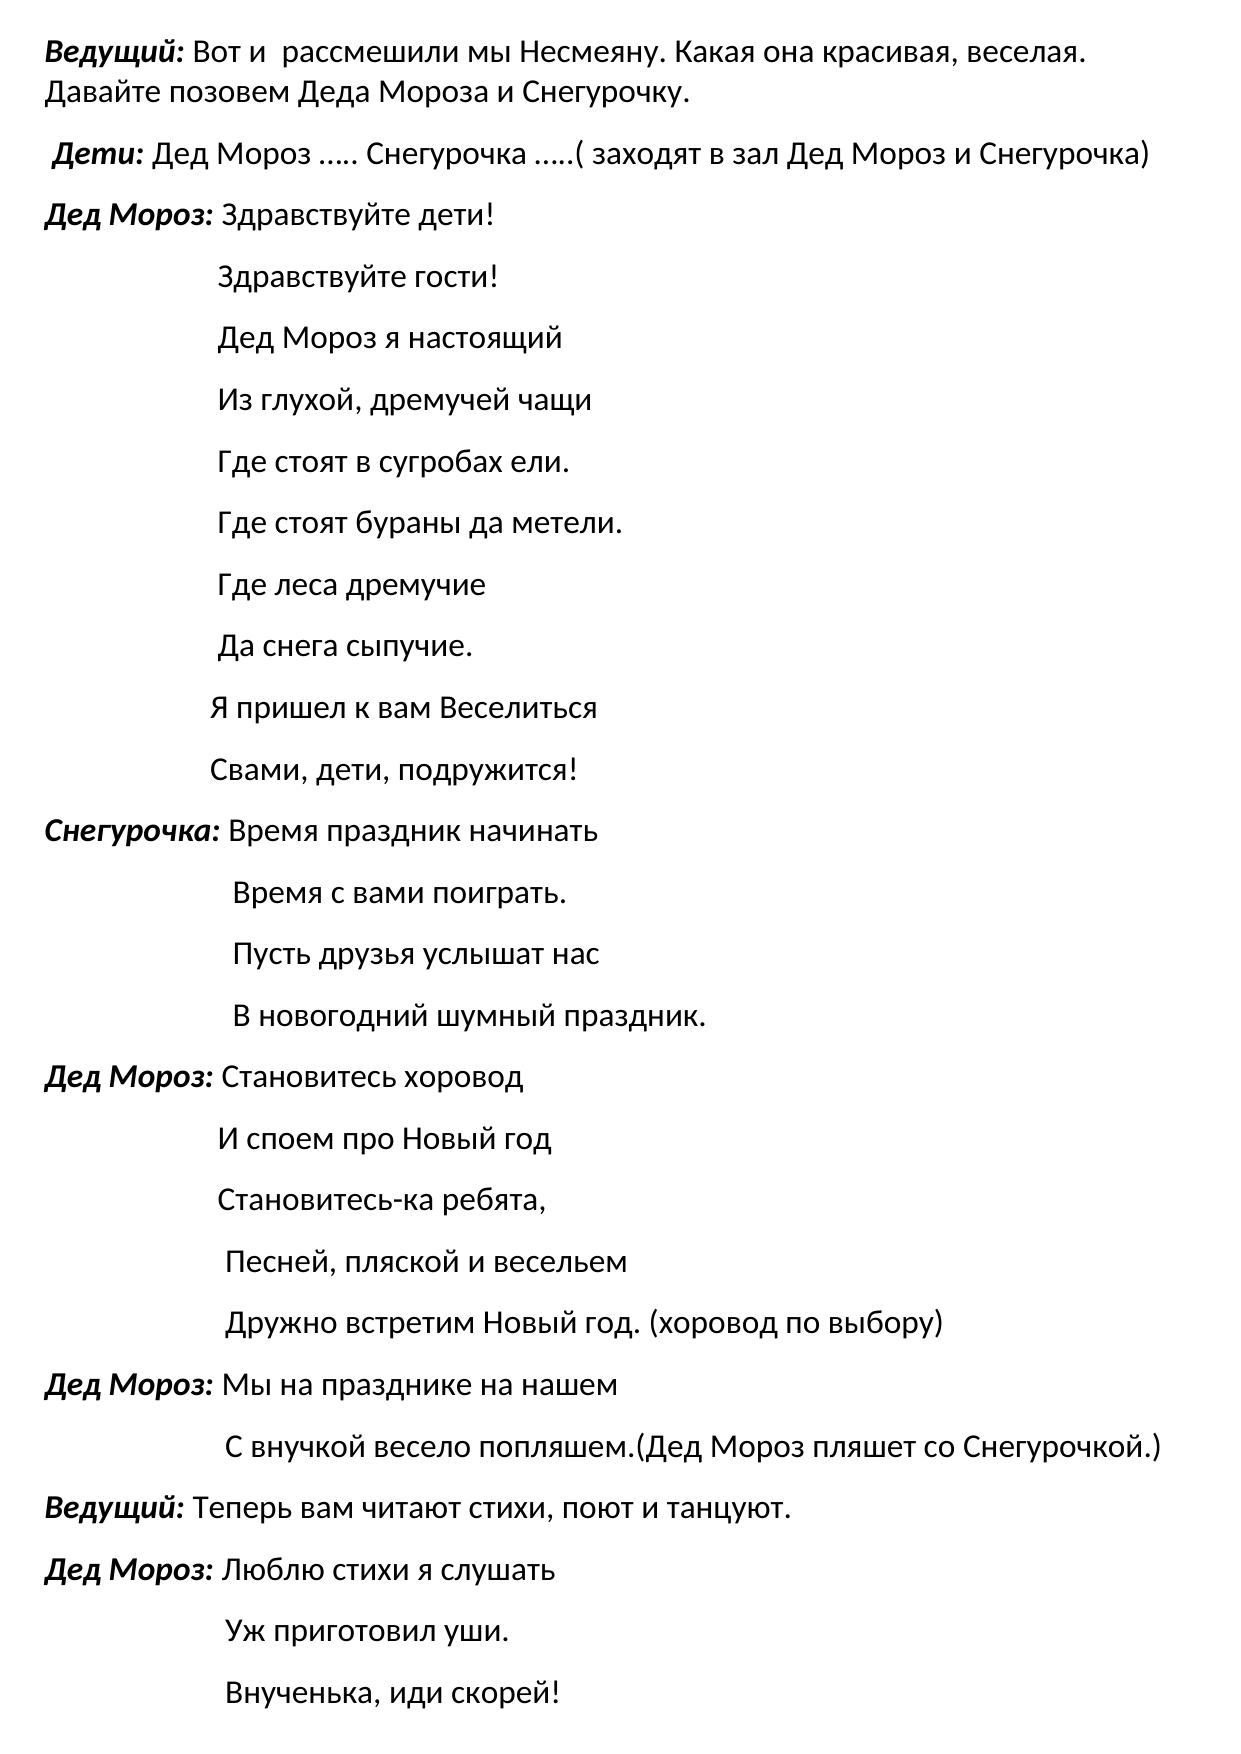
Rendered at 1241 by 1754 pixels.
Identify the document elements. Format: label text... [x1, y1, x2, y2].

text В новогодний шумный праздник. [44, 994, 1196, 1034]
text Где леса дремучие [44, 563, 1196, 603]
text Дед Мороз: Мы на празднике на нашем [44, 1363, 1196, 1404]
text Снегурочка: Время праздник начинать [44, 809, 1196, 850]
text Ведущий: Вот и рассмешили мы Несмеяну. Какая она красивая, веселая. Давайте позовем Деда Мороза и Снегурочку. [44, 29, 1196, 111]
text Песней, пляской и весельем [44, 1240, 1196, 1281]
text Здравствуйте гости! [44, 255, 1196, 296]
text Дети: Дед Мороз ….. Снегурочка …..( заходят в зал Дед Мороз и Снегурочка) [44, 132, 1196, 173]
text Внученька, иди скорей! [44, 1671, 1196, 1712]
text Уж приготовил уши. [44, 1609, 1196, 1650]
text Пусть друзья услышат нас [44, 932, 1196, 973]
text И споем про Новый год [44, 1117, 1196, 1158]
text Дед Мороз я настоящий [44, 317, 1196, 357]
text Я пришел к вам Веселиться [44, 686, 1196, 727]
text С внучкой весело попляшем.(Дед Мороз пляшет со Снегурочкой.) [44, 1425, 1196, 1465]
text Из глухой, дремучей чащи [44, 378, 1196, 419]
text Дед Мороз: Здравствуйте дети! [44, 193, 1196, 234]
text Да снега сыпучие. [44, 624, 1196, 665]
text Становитесь-ка ребята, [44, 1178, 1196, 1219]
text Свами, дети, подружится! [44, 747, 1196, 788]
text Дед Мороз: Люблю стихи я слушать [44, 1548, 1196, 1588]
text Где стоят в сугробах ели. [44, 440, 1196, 480]
text Где стоят бураны да метели. [44, 501, 1196, 542]
text Время с вами поиграть. [44, 871, 1196, 911]
text Ведущий: Теперь вам читают стихи, поют и танцуют. [44, 1486, 1196, 1527]
text Дружно встретим Новый год. (хоровод по выбору) [44, 1302, 1196, 1342]
text Дед Мороз: Становитесь хоровод [44, 1055, 1196, 1096]
